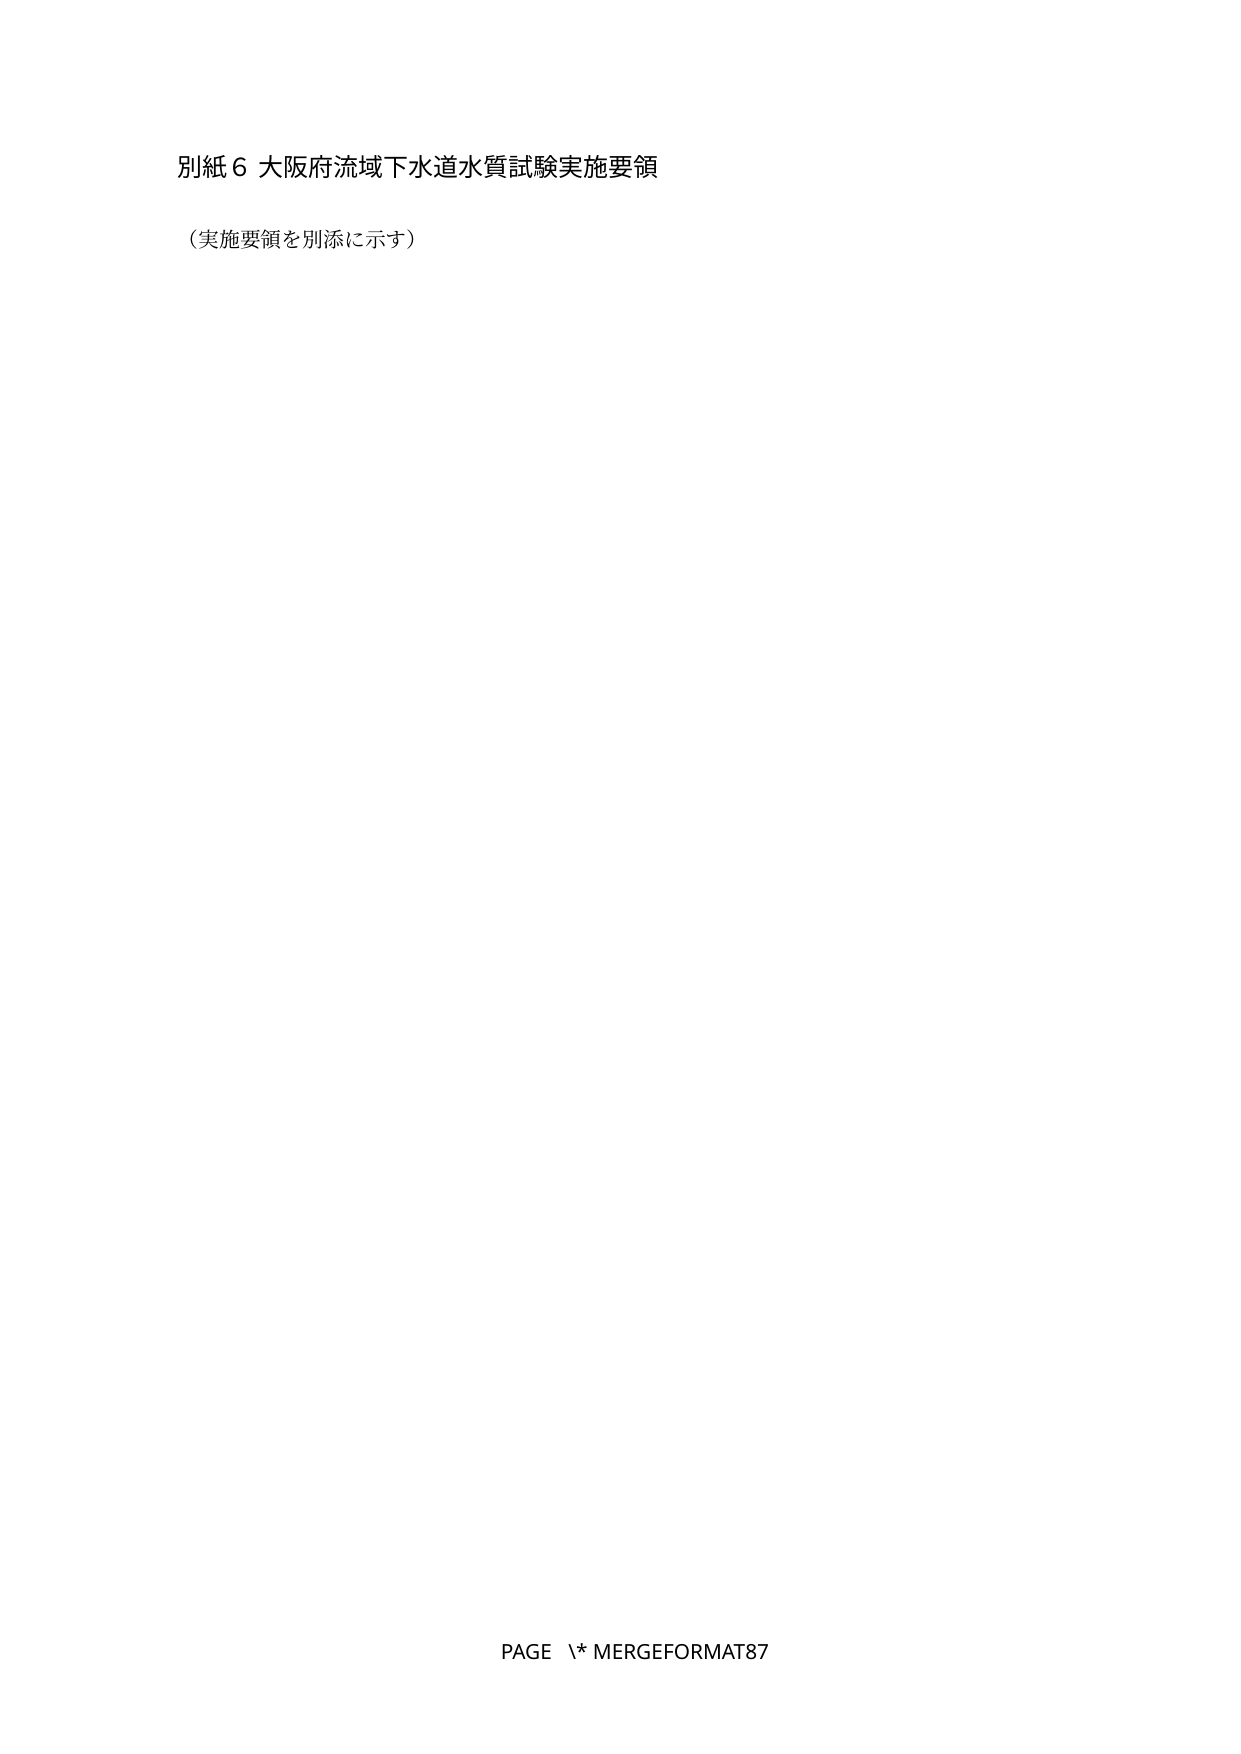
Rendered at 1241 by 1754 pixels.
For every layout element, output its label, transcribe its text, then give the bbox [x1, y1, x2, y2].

text （実施要領を別添に示す） [177, 221, 1092, 257]
subtitle 大阪府流域下水道水質試験実施要領 [177, 148, 1092, 184]
